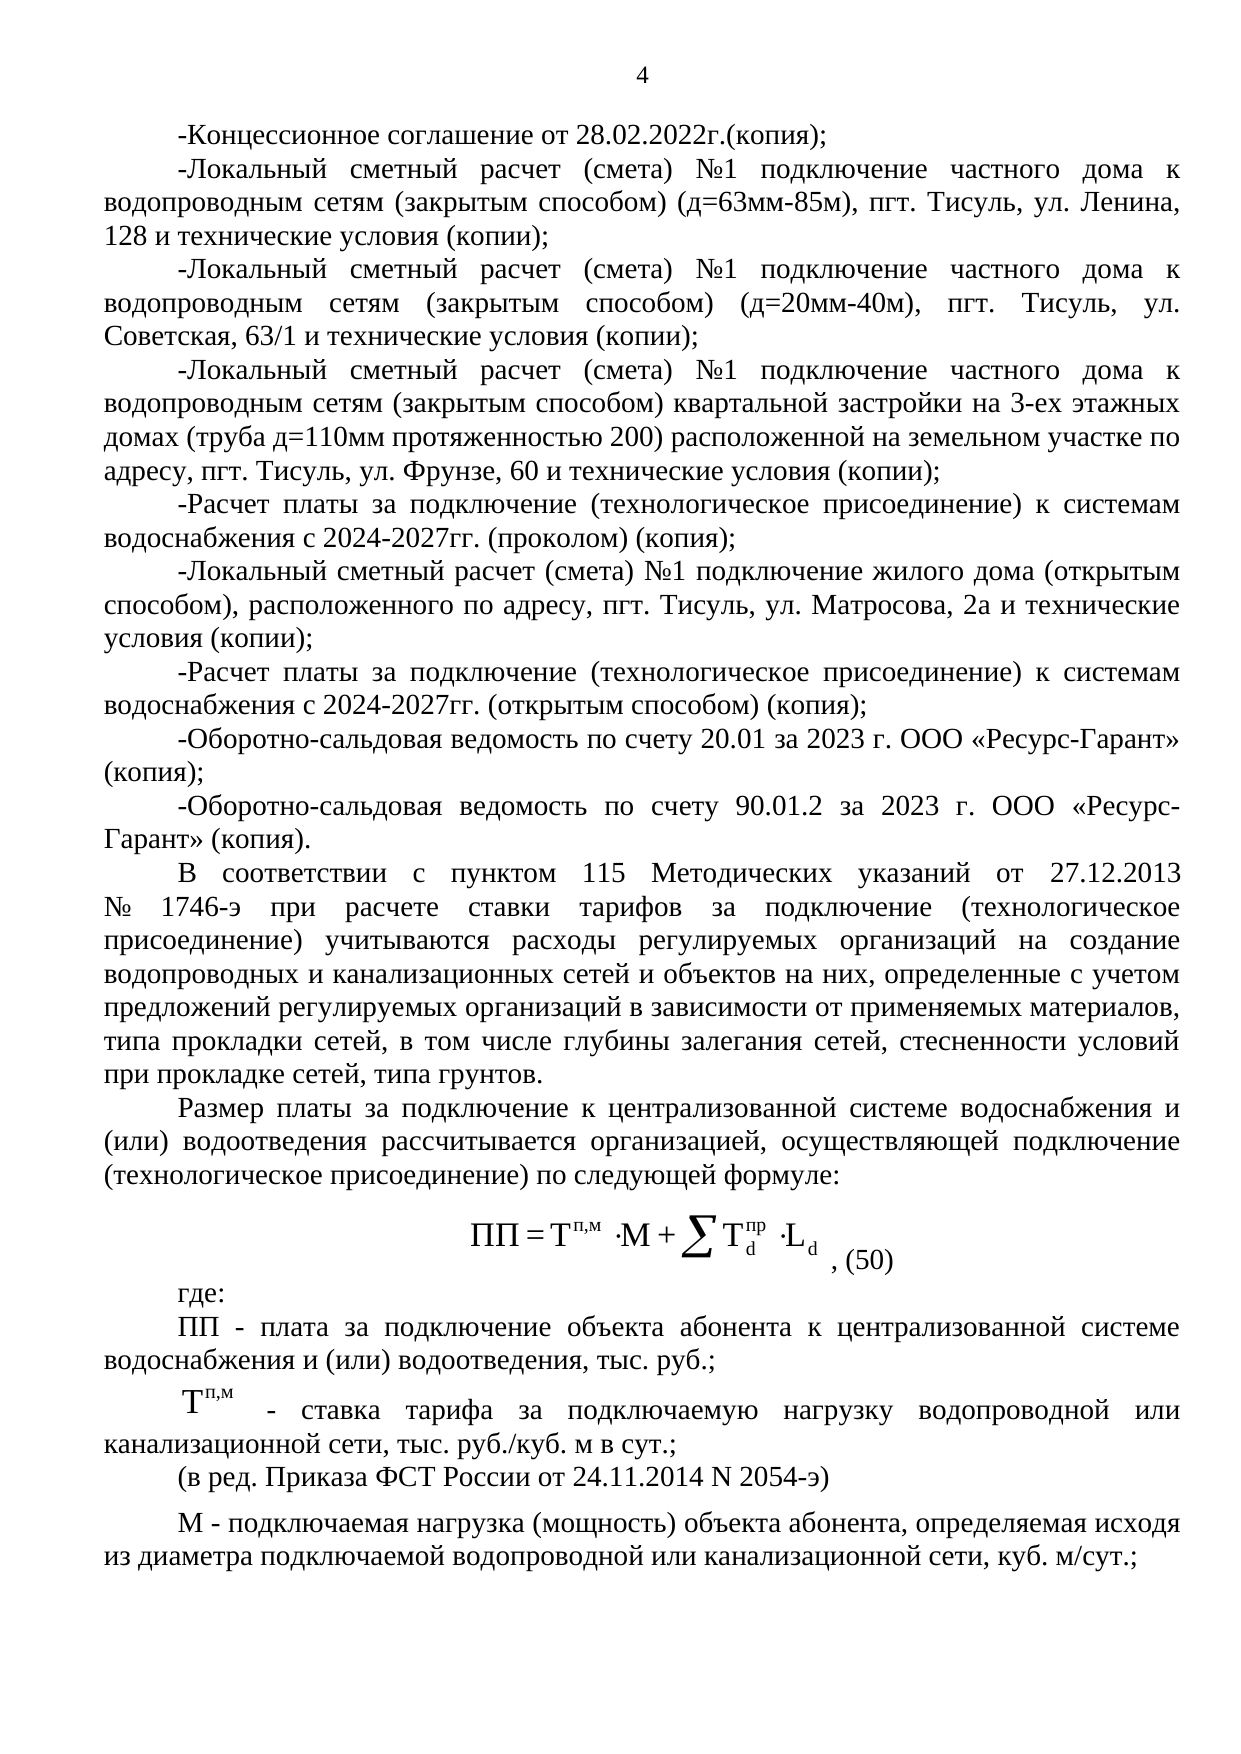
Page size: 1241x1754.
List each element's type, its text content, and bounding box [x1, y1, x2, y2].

text , (50) [103, 1210, 1181, 1275]
text -Локальный сметный расчет (смета) №1 подключение частного дома к водопроводным сетям (закрытым способом) (д=20мм-40м), пгт. Тисуль, ул. Советская, 63/1 и технические условия (копии); [103, 251, 1181, 352]
text ПП - плата за подключение объекта абонента к централизованной системе водоснабжения и (или) водоотведения, тыс. руб.; [103, 1309, 1181, 1376]
text -Локальный сметный расчет (смета) №1 подключение частного дома к водопроводным сетям (закрытым способом) квартальной застройки на 3-ех этажных домах (труба д=110мм протяженностью 200) расположенной на земельном участке по адресу, пгт. Тисуль, ул. Фрунзе, 60 и технические условия (копии); [103, 352, 1181, 486]
text -Оборотно-сальдовая ведомость по счету 90.01.2 за 2023 г. ООО «Ресурс-Гарант» (копия). [103, 788, 1181, 855]
text М - подключаемая нагрузка (мощность) объекта абонента, определяемая исходя из диаметра подключаемой водопроводной или канализационной сети, куб. м/сут.; [103, 1505, 1181, 1572]
text -Расчет платы за подключение (технологическое присоединение) к системам водоснабжения с 2024-2027гг. (проколом) (копия); [103, 486, 1181, 553]
text (в ред. Приказа ФСТ России от 24.11.2014 N 2054-э) [103, 1459, 1181, 1493]
text Размер платы за подключение к централизованной системе водоснабжения и (или) водоотведения рассчитывается организацией, осуществляющей подключение (технологическое присоединение) по следующей формуле: [103, 1090, 1181, 1191]
text -Оборотно-сальдовая ведомость по счету 20.01 за 2023 г. ООО «Ресурс-Гарант» (копия); [103, 721, 1181, 788]
text В соответствии с пунктом 115 Методических указаний от 27.12.2013 № 1746-э при расчете ставки тарифов за подключение (технологическое присоединение) учитываются расходы регулируемых организаций на создание водопроводных и канализационных сетей и объектов на них, определенные с учетом предложений регулируемых организаций в зависимости от применяемых материалов, типа прокладки сетей, в том числе глубины залегания сетей, стесненности условий при прокладке сетей, типа грунтов. [103, 855, 1181, 1090]
text -Локальный сметный расчет (смета) №1 подключение частного дома к водопроводным сетям (закрытым способом) (д=63мм-85м), пгт. Тисуль, ул. Ленина, 128 и технические условия (копии); [103, 151, 1181, 251]
text - ставка тарифа за подключаемую нагрузку водопроводной или канализационной сети, тыс. руб./куб. м в сут.; [103, 1376, 1181, 1459]
text -Расчет платы за подключение (технологическое присоединение) к системам водоснабжения с 2024-2027гг. (открытым способом) (копия); [103, 654, 1181, 721]
text -Локальный сметный расчет (смета) №1 подключение жилого дома (открытым способом), расположенного по адресу, пгт. Тисуль, ул. Матросова, 2а и технические условия (копии); [103, 553, 1181, 654]
text где: [103, 1275, 1181, 1309]
text -Концессионное соглашение от 28.02.2022г.(копия); [103, 117, 1181, 151]
